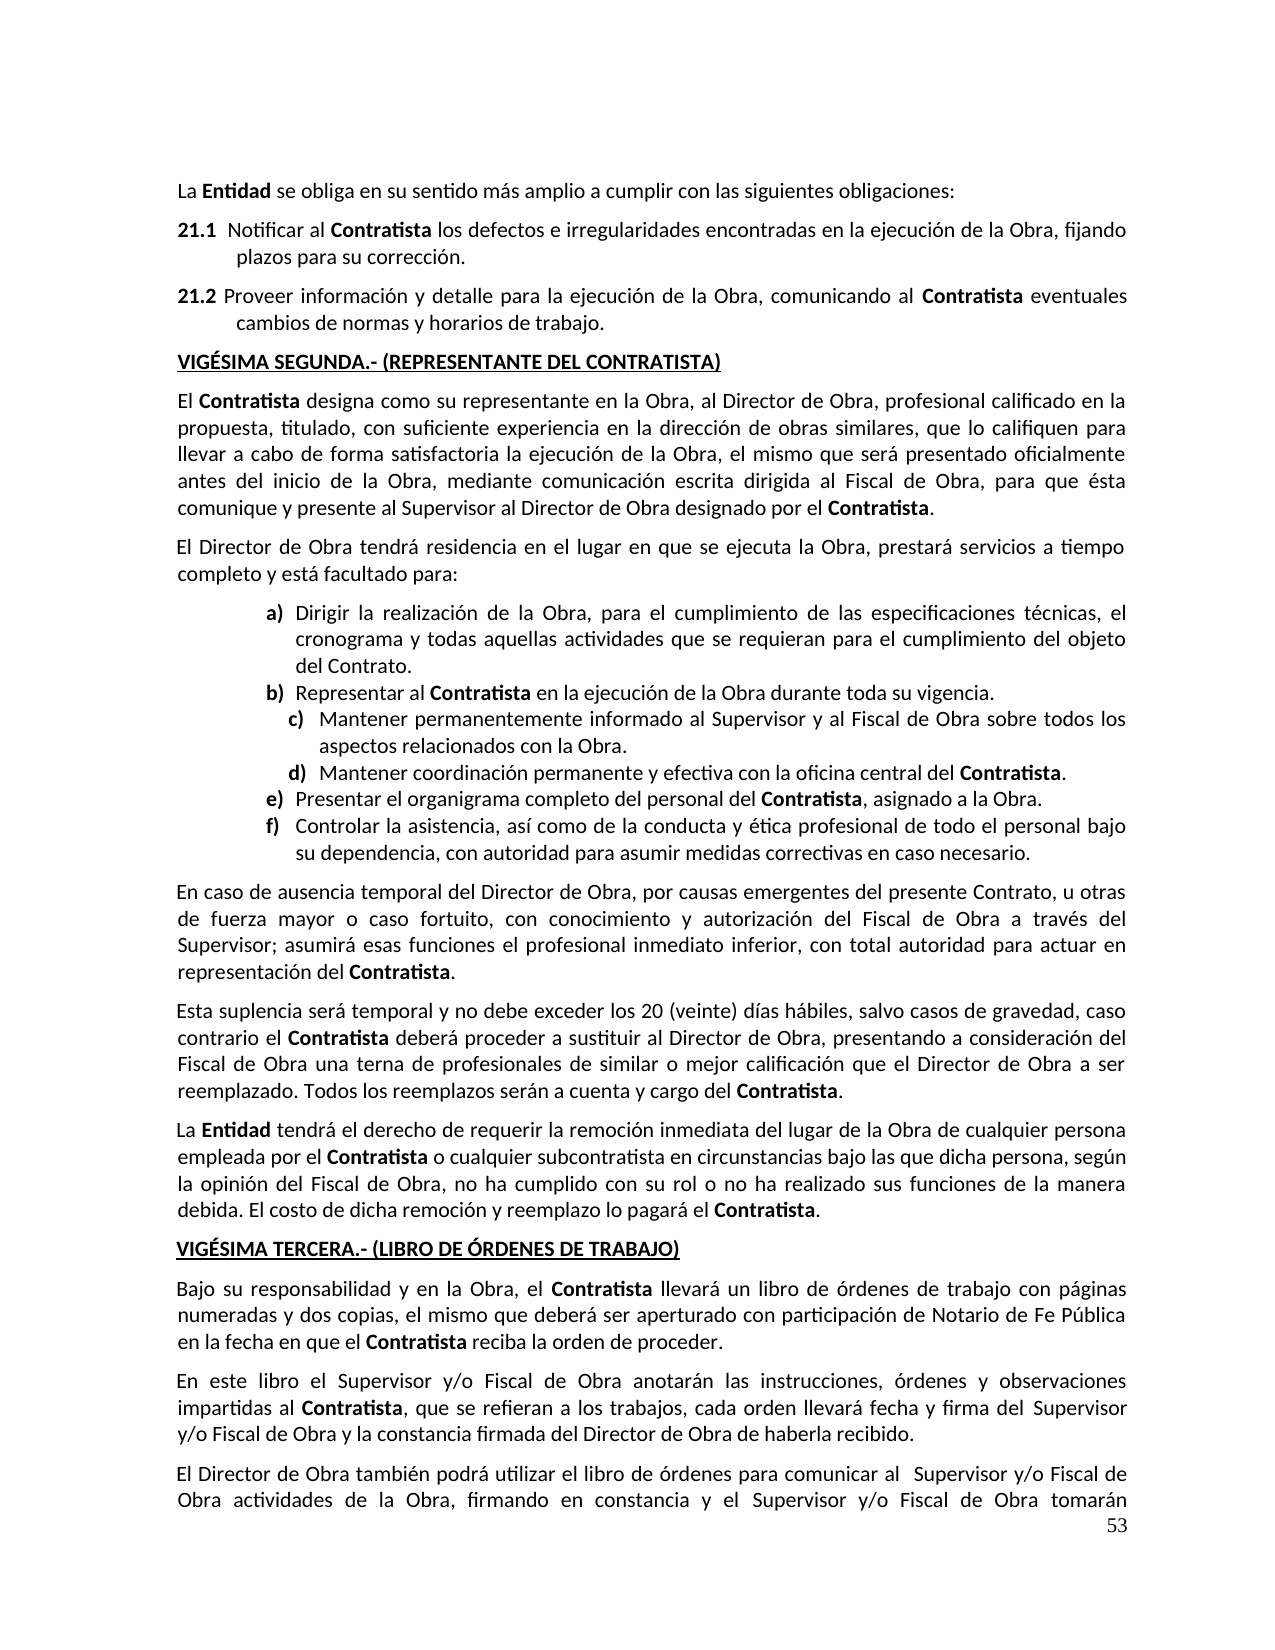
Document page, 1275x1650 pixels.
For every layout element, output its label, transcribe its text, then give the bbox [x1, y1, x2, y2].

list Dirigir la realización de la Obra, para el cumplimiento de las especificaciones técnicas, el cronograma y todas aquellas actividades que se requieran para el cumplimiento del objeto del Contrato. [266, 599, 1127, 679]
text 21.1 Notificar al Contratista los defectos e irregularidades encontradas en la ejecución de la Obra, fijando plazos para su corrección. [177, 216, 1127, 270]
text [176, 1460, 1127, 1513]
text El Director de Obra tendrá residencia en el lugar en que se ejecuta la Obra, prestará servicios a tiempo completo y está facultado para: [176, 533, 1127, 586]
text Bajo su responsabilidad y en la Obra, el Contratista llevará un libro de órdenes de trabajo con páginas numeradas y dos copias, el mismo que deberá ser aperturado con participación de Notario de Fe Pública en la fecha en que el Contratista reciba la orden de proceder. [176, 1275, 1127, 1355]
text VIGÉSIMA TERCERA.- (LIBRO DE ÓRDENES DE TRABAJO) [176, 1236, 1127, 1262]
list Presentar el organigrama completo del personal del Contratista, asignado a la Obra. [266, 786, 1127, 812]
list Mantener coordinación permanente y efectiva con la oficina central del Contratista. [288, 759, 1127, 786]
list Controlar la asistencia, así como de la conducta y ética profesional de todo el personal bajo su dependencia, con autoridad para asumir medidas correctivas en caso necesario. [266, 812, 1127, 866]
text VIGÉSIMA SEGUNDA.- (REPRESENTANTE DEL CONTRATISTA) [177, 348, 1127, 375]
list Representar al Contratista en la ejecución de la Obra durante toda su vigencia. [266, 679, 1127, 706]
text El Contratista designa como su representante en la Obra, al Director de Obra, profesional calificado en la propuesta, titulado, con suficiente experiencia en la dirección de obras similares, que lo califiquen para llevar a cabo de forma satisfactoria la ejecución de la Obra, el mismo que será presentado oficialmente antes del inicio de la Obra, mediante comunicación escrita dirigida al Fiscal de Obra, para que ésta comunique y presente al Supervisor al Director de Obra designado por el Contratista. [177, 387, 1127, 521]
text La Entidad tendrá el derecho de requerir la remoción inmediata del lugar de la Obra de cualquier persona empleada por el Contratista o cualquier subcontratista en circunstancias bajo las que dicha persona, según la opinión del Fiscal de Obra, no ha cumplido con su rol o no ha realizado sus funciones de la manera debida. El costo de dicha remoción y reemplazo lo pagará el Contratista. [176, 1116, 1127, 1223]
text Esta suplencia será temporal y no debe exceder los 20 (veinte) días hábiles, salvo casos de gravedad, caso contrario el Contratista deberá proceder a sustituir al Director de Obra, presentando a consideración del Fiscal de Obra una terna de profesionales de similar o mejor calificación que el Director de Obra a ser reemplazado. Todos los reemplazos serán a cuenta y cargo del Contratista. [176, 997, 1127, 1104]
text 21.2 Proveer información y detalle para la ejecución de la Obra, comunicando al Contratista eventuales cambios de normas y horarios de trabajo. [177, 282, 1127, 336]
text En caso de ausencia temporal del Director de Obra, por causas emergentes del presente Contrato, u otras de fuerza mayor o caso fortuito, con conocimiento y autorización del Fiscal de Obra a través del Supervisor; asumirá esas funciones el profesional inmediato inferior, con total autoridad para actuar en representación del Contratista. [176, 878, 1127, 985]
text En este libro el Supervisor y/o Fiscal de Obra anotarán las instrucciones, órdenes y observaciones impartidas al Contratista, que se refieran a los trabajos, cada orden llevará fecha y firma del Supervisor y/o Fiscal de Obra y la constancia firmada del Director de Obra de haberla recibido. [176, 1367, 1127, 1447]
text La Entidad se obliga en su sentido más amplio a cumplir con las siguientes obligaciones: [177, 177, 1127, 204]
list Mantener permanentemente informado al Supervisor y al Fiscal de Obra sobre todos los aspectos relacionados con la Obra. [288, 706, 1127, 759]
